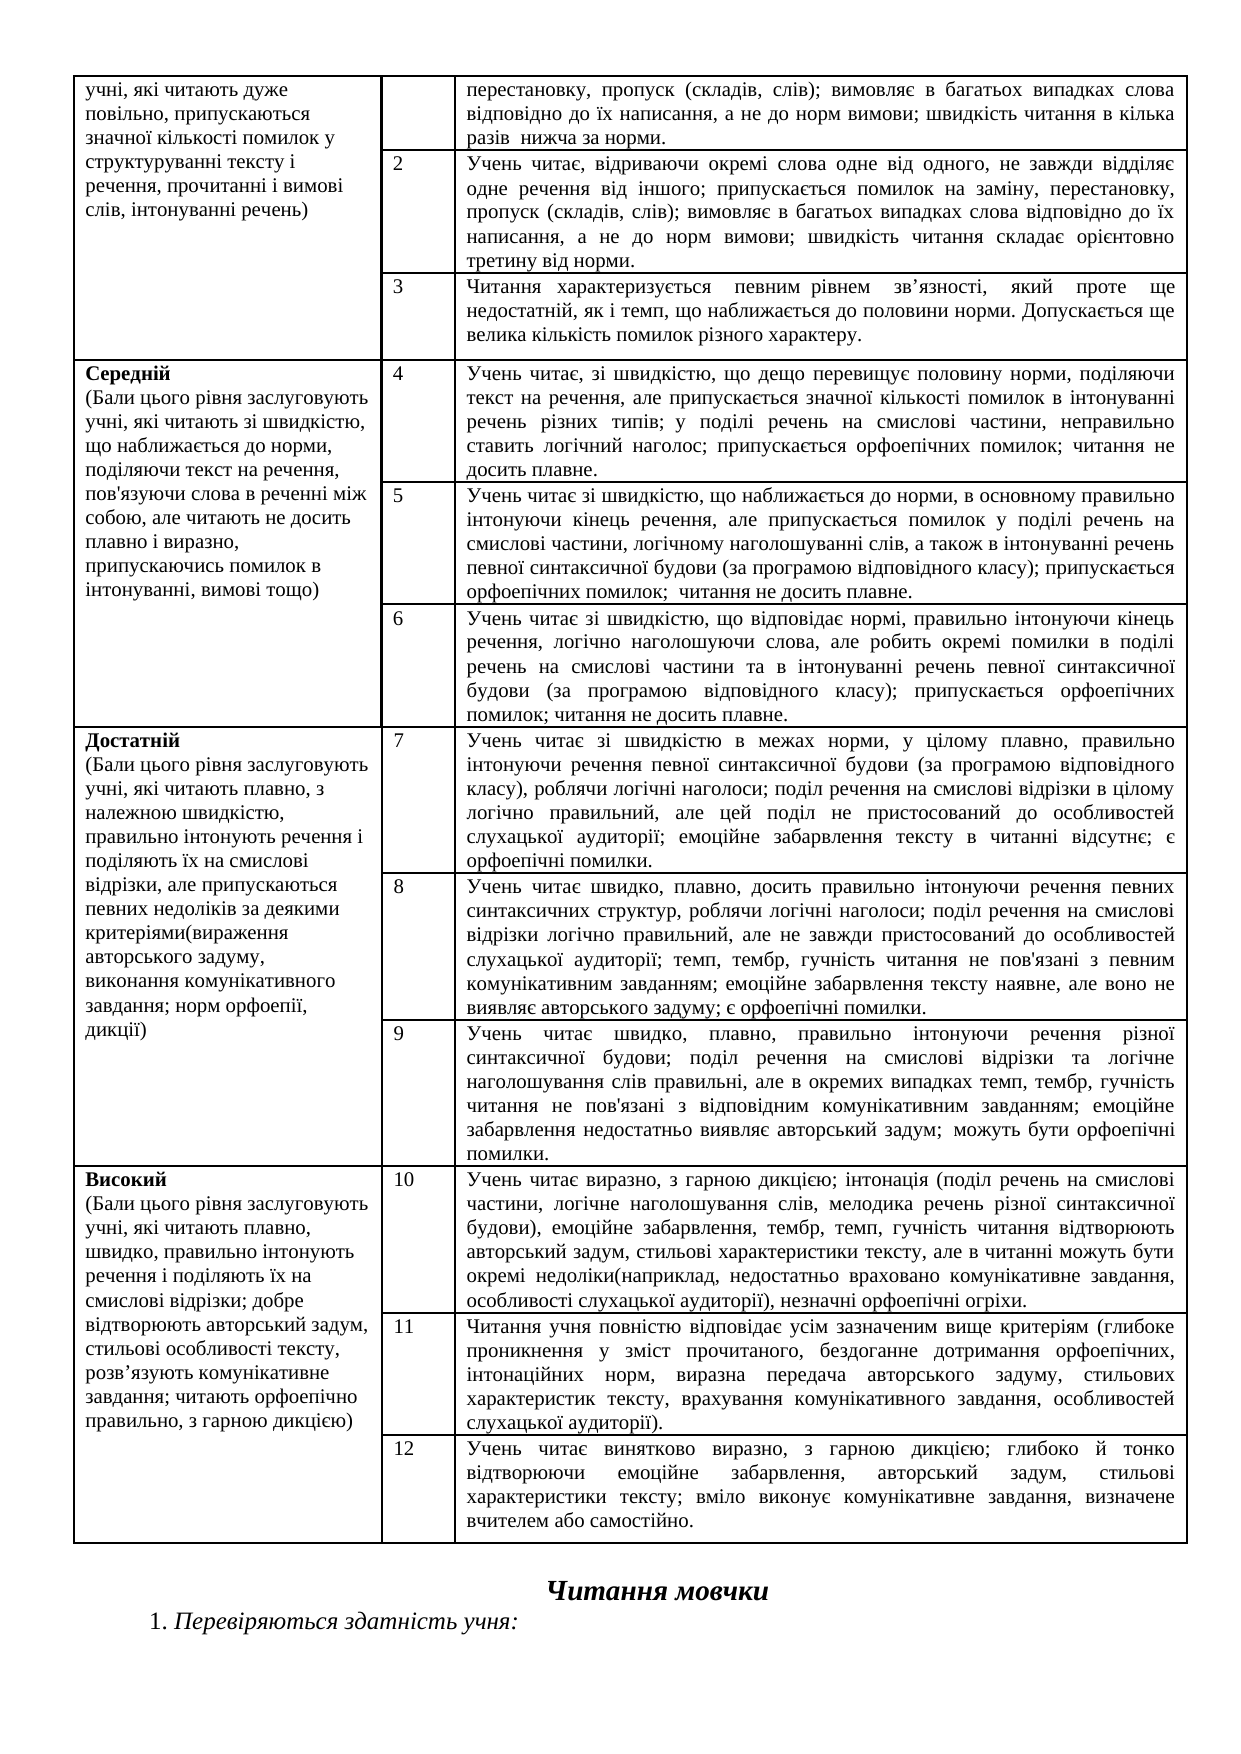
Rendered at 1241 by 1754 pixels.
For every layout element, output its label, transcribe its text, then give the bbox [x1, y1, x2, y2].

table_cell 11 [383, 1314, 454, 1434]
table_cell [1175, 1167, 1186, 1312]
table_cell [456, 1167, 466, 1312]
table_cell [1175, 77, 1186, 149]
table_cell 6 [383, 605, 454, 726]
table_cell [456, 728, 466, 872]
text 1. Перевіряються здатність учня: [75, 1606, 1165, 1635]
table_cell 4 [383, 361, 454, 481]
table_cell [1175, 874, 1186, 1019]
table_cell 7 [383, 728, 454, 872]
table_cell Середній (Бали цього рівня заслуговують учні, які читають зі швидкістю, що наближається до норми, поділяючи текст на речення, пов'язуючи слова в реченні між собою, але читають не досить плавно і виразно, припускаючись помилок в інтонуванні, вимові тощо) [75, 361, 380, 726]
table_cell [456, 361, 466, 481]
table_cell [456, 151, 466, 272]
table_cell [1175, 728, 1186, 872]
table_cell Читання характеризується певним рівнем зв’язності, який проте ще недостатній, як і темп, що наближається до половини норми. Допускається ще велика кількість помилок різного характеру. [456, 274, 1186, 358]
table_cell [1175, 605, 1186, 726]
table_cell 12 [383, 1436, 454, 1542]
table_cell 2 [383, 151, 454, 272]
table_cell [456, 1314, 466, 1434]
table_cell Достатній (Бали цього рівня заслуговують учні, які читають плавно, з належною швидкістю, правильно інтонують речення і поділяють їх на смислові відрізки, але припускаються певних недоліків за деякими критеріями(вираження авторського задуму, виконання комунікативного завдання; норм орфоепії, дикції) [75, 728, 381, 1165]
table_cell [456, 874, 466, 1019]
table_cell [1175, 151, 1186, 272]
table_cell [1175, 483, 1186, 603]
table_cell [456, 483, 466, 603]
table_cell 5 [383, 483, 454, 603]
table_cell 8 [383, 874, 454, 1019]
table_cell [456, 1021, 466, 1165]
table_cell Високий (Бали цього рівня заслуговують учні, які читають плавно, швидко, правильно інтонують речення і поділяють їх на смислові відрізки; добре відтворюють авторський задум, стильові особливості тексту, розв’язують комунікативне завдання; читають орфоепічно правильно, з гарною дикцією) [75, 1167, 381, 1542]
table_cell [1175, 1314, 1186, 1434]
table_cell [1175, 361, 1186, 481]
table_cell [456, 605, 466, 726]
text Читання мовчки [75, 1573, 1165, 1606]
table_cell 10 [383, 1167, 454, 1312]
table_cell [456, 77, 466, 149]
table_cell Учень читає винятково виразно, з гарною дикцією; глибоко й тонко відтворюючи емоційне забарвлення, авторський задум, стильові характеристики тексту; вміло виконує комунікативне завдання, визначене вчителем або самостійно. [456, 1436, 1186, 1542]
table_cell 9 [383, 1021, 454, 1165]
table_cell 3 [383, 274, 454, 358]
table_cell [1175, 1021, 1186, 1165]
table_cell 1 [383, 77, 454, 149]
